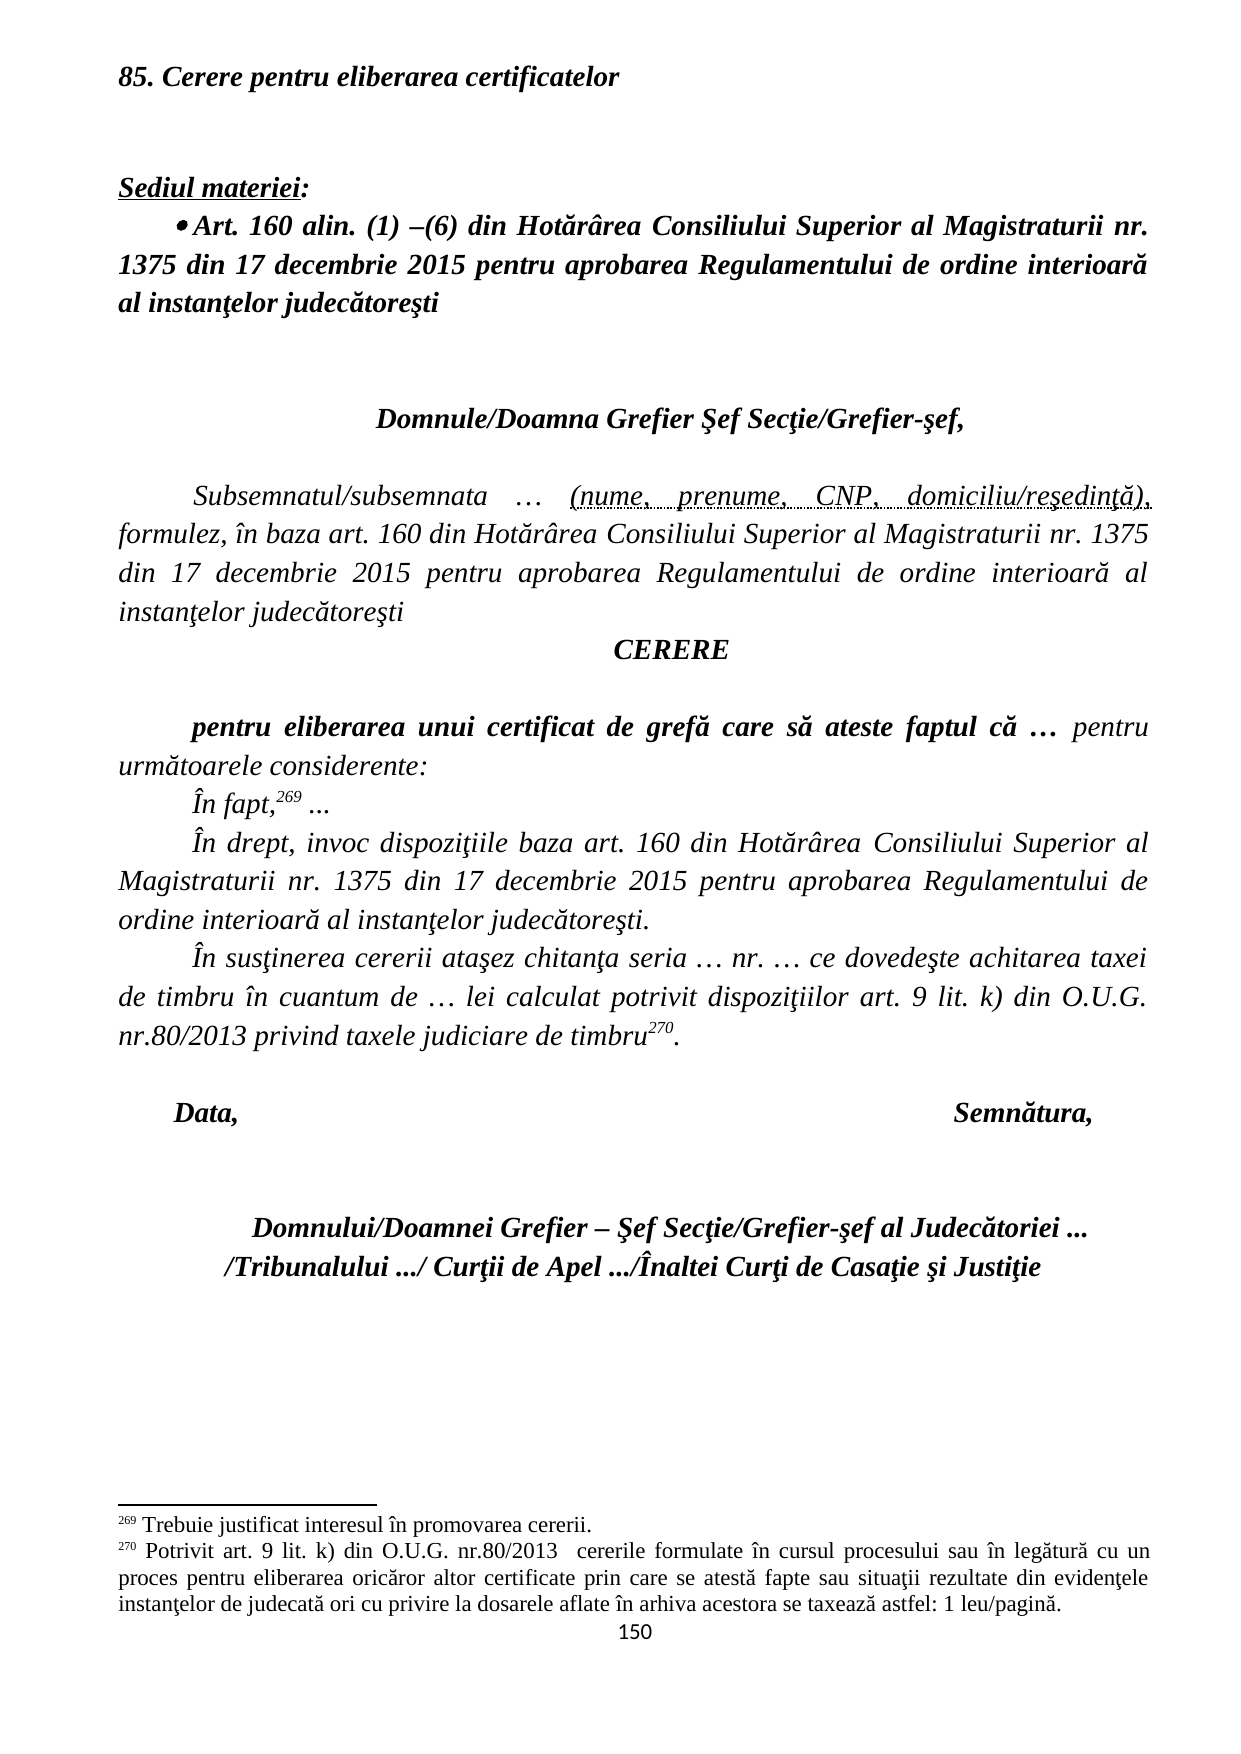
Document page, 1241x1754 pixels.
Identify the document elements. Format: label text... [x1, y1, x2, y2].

text Sediul materiei: [118, 170, 1152, 203]
text Data, Semnătura, [118, 1095, 1152, 1128]
list Art. 160 alin. (1) –(6) din Hotărârea Consiliului Superior al Magistraturii nr. 1375 din 17 decembrie 2015 pentru aprobarea Regulamentului de ordine interioară al instanţelor judecătoreşti [118, 208, 1152, 319]
text În fapt, ... [118, 786, 1152, 820]
text În susţinerea cererii ataşez chitanţa seria … nr. … ce dovedeşte achitarea taxei de timbru în cuantum de … lei calculat potrivit dispoziţiilor art. 9 lit. k) din O.U.G. nr.80/2013 privind taxele judiciare de timbru. [118, 941, 1152, 1051]
text pentru eliberarea unui certificat de grefă care să ateste faptul că … pentru următoarele considerente: [118, 709, 1152, 781]
text Domnului/Doamnei Grefier – Şef Secţie/Grefier-şef al Judecătoriei ... /Tribunalului .../ Curţii de Apel .../Înaltei Curţi de Casaţie şi Justiţie [118, 1210, 1152, 1282]
subtitle 85. Cerere pentru eliberarea certificatelor [118, 59, 1152, 93]
text CERERE [118, 632, 1152, 666]
text Subsemnatul/subsemnata … (nume, prenume, CNP, domiciliu/reşedinţă), formulez, în baza art. 160 din Hotărârea Consiliului Superior al Magistraturii nr. 1375 din 17 decembrie 2015 pentru aprobarea Regulamentului de ordine interioară al instanţelor judecătoreşti [118, 478, 1152, 627]
text În drept, invoc dispoziţiile baza art. 160 din Hotărârea Consiliului Superior al Magistraturii nr. 1375 din 17 decembrie 2015 pentru aprobarea Regulamentului de ordine interioară al instanţelor judecătoreşti. [118, 825, 1152, 936]
text Domnule/Doamna Grefier Şef Secţie/Grefier-şef, [118, 401, 1152, 434]
